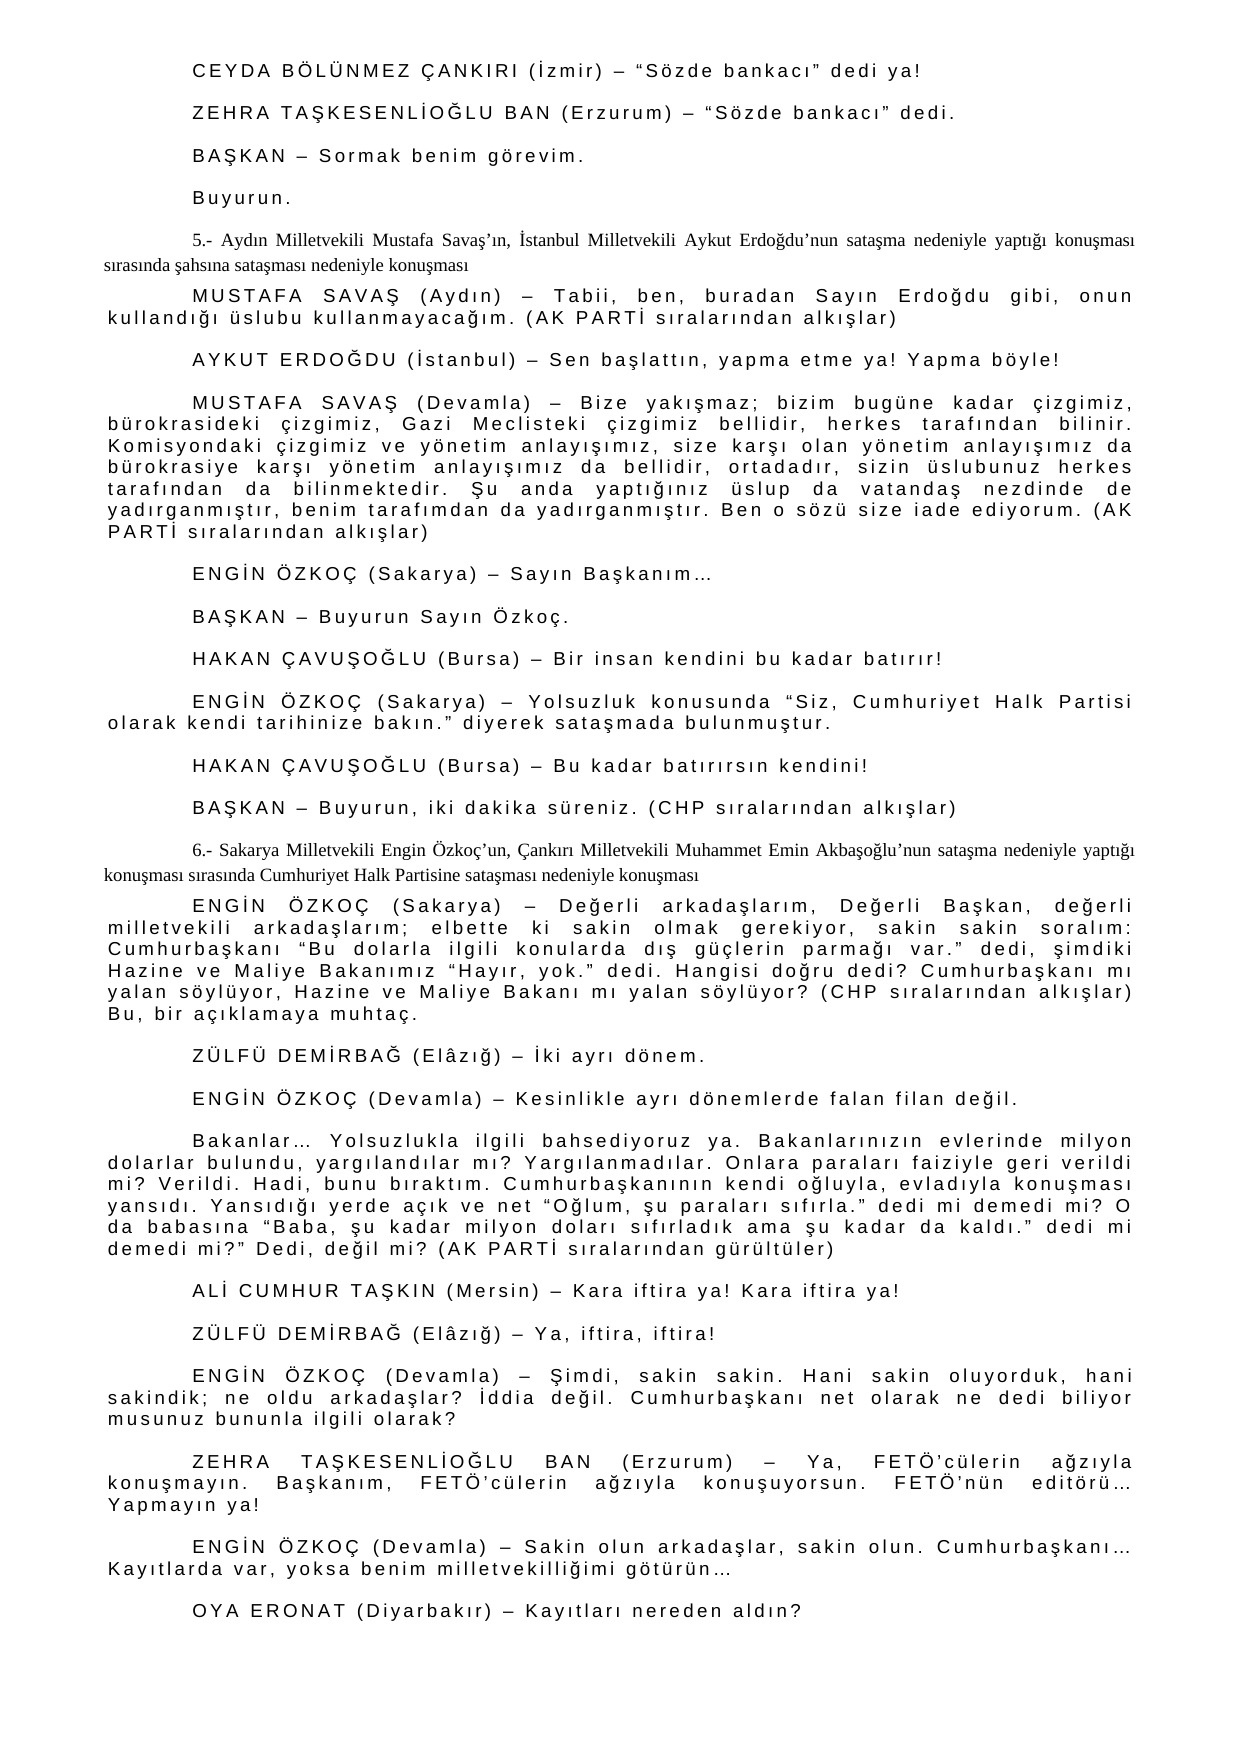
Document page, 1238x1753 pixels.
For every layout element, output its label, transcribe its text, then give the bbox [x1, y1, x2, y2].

text ALİ CUMHUR TAŞKIN (Mersin) – Kara iftira ya! Kara iftira ya! [108, 1280, 1133, 1302]
text ZÜLFÜ DEMİRBAĞ (Elâzığ) – İki ayrı dönem. [108, 1045, 1133, 1067]
text 6.- Sakarya Milletvekili Engin Özkoç’un, Çankırı Milletvekili Muhammet Emin Akbaşoğlu’nun sataşma nedeniyle yaptığı konuşması sırasında Cumhuriyet Halk Partisine sataşması nedeniyle konuşması [103, 839, 1137, 886]
text MUSTAFA SAVAŞ (Devamla) – Bize yakışmaz; bizim bugüne kadar çizgimiz, bürokrasideki çizgimiz, Gazi Meclisteki çizgimiz bellidir, herkes tarafından bilinir. Komisyondaki çizgimiz ve yönetim anlayışımız, size karşı olan yönetim anlayışımız da bürokrasiye karşı yönetim anlayışımız da bellidir, ortadadır, sizin üslubunuz herkes tarafından da bilinmektedir. Şu anda yaptığınız üslup da vatandaş nezdinde de yadırganmıştır, benim tarafımdan da yadırganmıştır. Ben o sözü size iade ediyorum. (AK PARTİ sıralarından alkışlar) [108, 391, 1133, 542]
text 5.- Aydın Milletvekili Mustafa Savaş’ın, İstanbul Milletvekili Aykut Erdoğdu’nun sataşma nedeniyle yaptığı konuşması sırasında şahsına sataşması nedeniyle konuşması [103, 229, 1137, 276]
text HAKAN ÇAVUŞOĞLU (Bursa) – Bu kadar batırırsın kendini! [108, 754, 1133, 776]
text MUSTAFA SAVAŞ (Aydın) – Tabii, ben, buradan Sayın Erdoğdu gibi, onun kullandığı üslubu kullanmayacağım. (AK PARTİ sıralarından alkışlar) [108, 285, 1133, 328]
text BAŞKAN – Sormak benim görevim. [108, 144, 1133, 166]
text BAŞKAN – Buyurun Sayın Özkoç. [108, 606, 1133, 627]
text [108, 1600, 1133, 1622]
text ENGİN ÖZKOÇ (Sakarya) – Yolsuzluk konusunda “Siz, Cumhuriyet Halk Partisi olarak kendi tarihinize bakın.” diyerek sataşmada bulunmuştur. [108, 690, 1133, 733]
text ENGİN ÖZKOÇ (Sakarya) – Değerli arkadaşlarım, Değerli Başkan, değerli milletvekili arkadaşlarım; elbette ki sakin olmak gerekiyor, sakin sakin soralım: Cumhurbaşkanı “Bu dolarla ilgili konularda dış güçlerin parmağı var.” dedi, şimdiki Hazine ve Maliye Bakanımız “Hayır, yok.” dedi. Hangisi doğru dedi? Cumhurbaşkanı mı yalan söylüyor, Hazine ve Maliye Bakanı mı yalan söylüyor? (CHP sıralarından alkışlar) Bu, bir açıklamaya muhtaç. [108, 895, 1133, 1024]
text ENGİN ÖZKOÇ (Sakarya) – Sayın Başkanım… [108, 563, 1133, 585]
text ZÜLFÜ DEMİRBAĞ (Elâzığ) – Ya, iftira, iftira! [108, 1323, 1133, 1344]
text AYKUT ERDOĞDU (İstanbul) – Sen başlattın, yapma etme ya! Yapma böyle! [108, 349, 1133, 371]
text HAKAN ÇAVUŞOĞLU (Bursa) – Bir insan kendini bu kadar batırır! [108, 648, 1133, 669]
text ENGİN ÖZKOÇ (Devamla) – Kesinlikle ayrı dönemlerde falan filan değil. [108, 1088, 1133, 1109]
text Bakanlar… Yolsuzlukla ilgili bahsediyoruz ya. Bakanlarınızın evlerinde milyon dolarlar bulundu, yargılandılar mı? Yargılanmadılar. Onlara paraları faiziyle geri verildi mi? Verildi. Hadi, bunu bıraktım. Cumhurbaşkanının kendi oğluyla, evladıyla konuşması yansıdı. Yansıdığı yerde açık ve net “Oğlum, şu paraları sıfırla.” dedi mi demedi mi? O da babasına “Baba, şu kadar milyon doları sıfırladık ama şu kadar da kaldı.” dedi mi demedi mi?” Dedi, değil mi? (AK PARTİ sıralarından gürültüler) [108, 1130, 1133, 1259]
text BAŞKAN – Buyurun, iki dakika süreniz. (CHP sıralarından alkışlar) [108, 797, 1133, 818]
text ZEHRA TAŞKESENLİOĞLU BAN (Erzurum) – Ya, FETÖ’cülerin ağzıyla konuşmayın. Başkanım, FETÖ’cülerin ağzıyla konuşuyorsun. FETÖ’nün editörü… Yapmayın ya! [108, 1451, 1133, 1515]
text ENGİN ÖZKOÇ (Devamla) – Şimdi, sakin sakin. Hani sakin oluyorduk, hani sakindik; ne oldu arkadaşlar? İddia değil. Cumhurbaşkanı net olarak ne dedi biliyor musunuz bununla ilgili olarak? [108, 1365, 1133, 1430]
text Buyurun. [108, 187, 1133, 208]
text CEYDA BÖLÜNMEZ ÇANKIRI (İzmir) – “Sözde bankacı” dedi ya! [108, 60, 1133, 81]
text ZEHRA TAŞKESENLİOĞLU BAN (Erzurum) – “Sözde bankacı” dedi. [108, 102, 1133, 124]
text ENGİN ÖZKOÇ (Devamla) – Sakin olun arkadaşlar, sakin olun. Cumhurbaşkanı… Kayıtlarda var, yoksa benim milletvekilliğimi götürün… [108, 1536, 1133, 1579]
